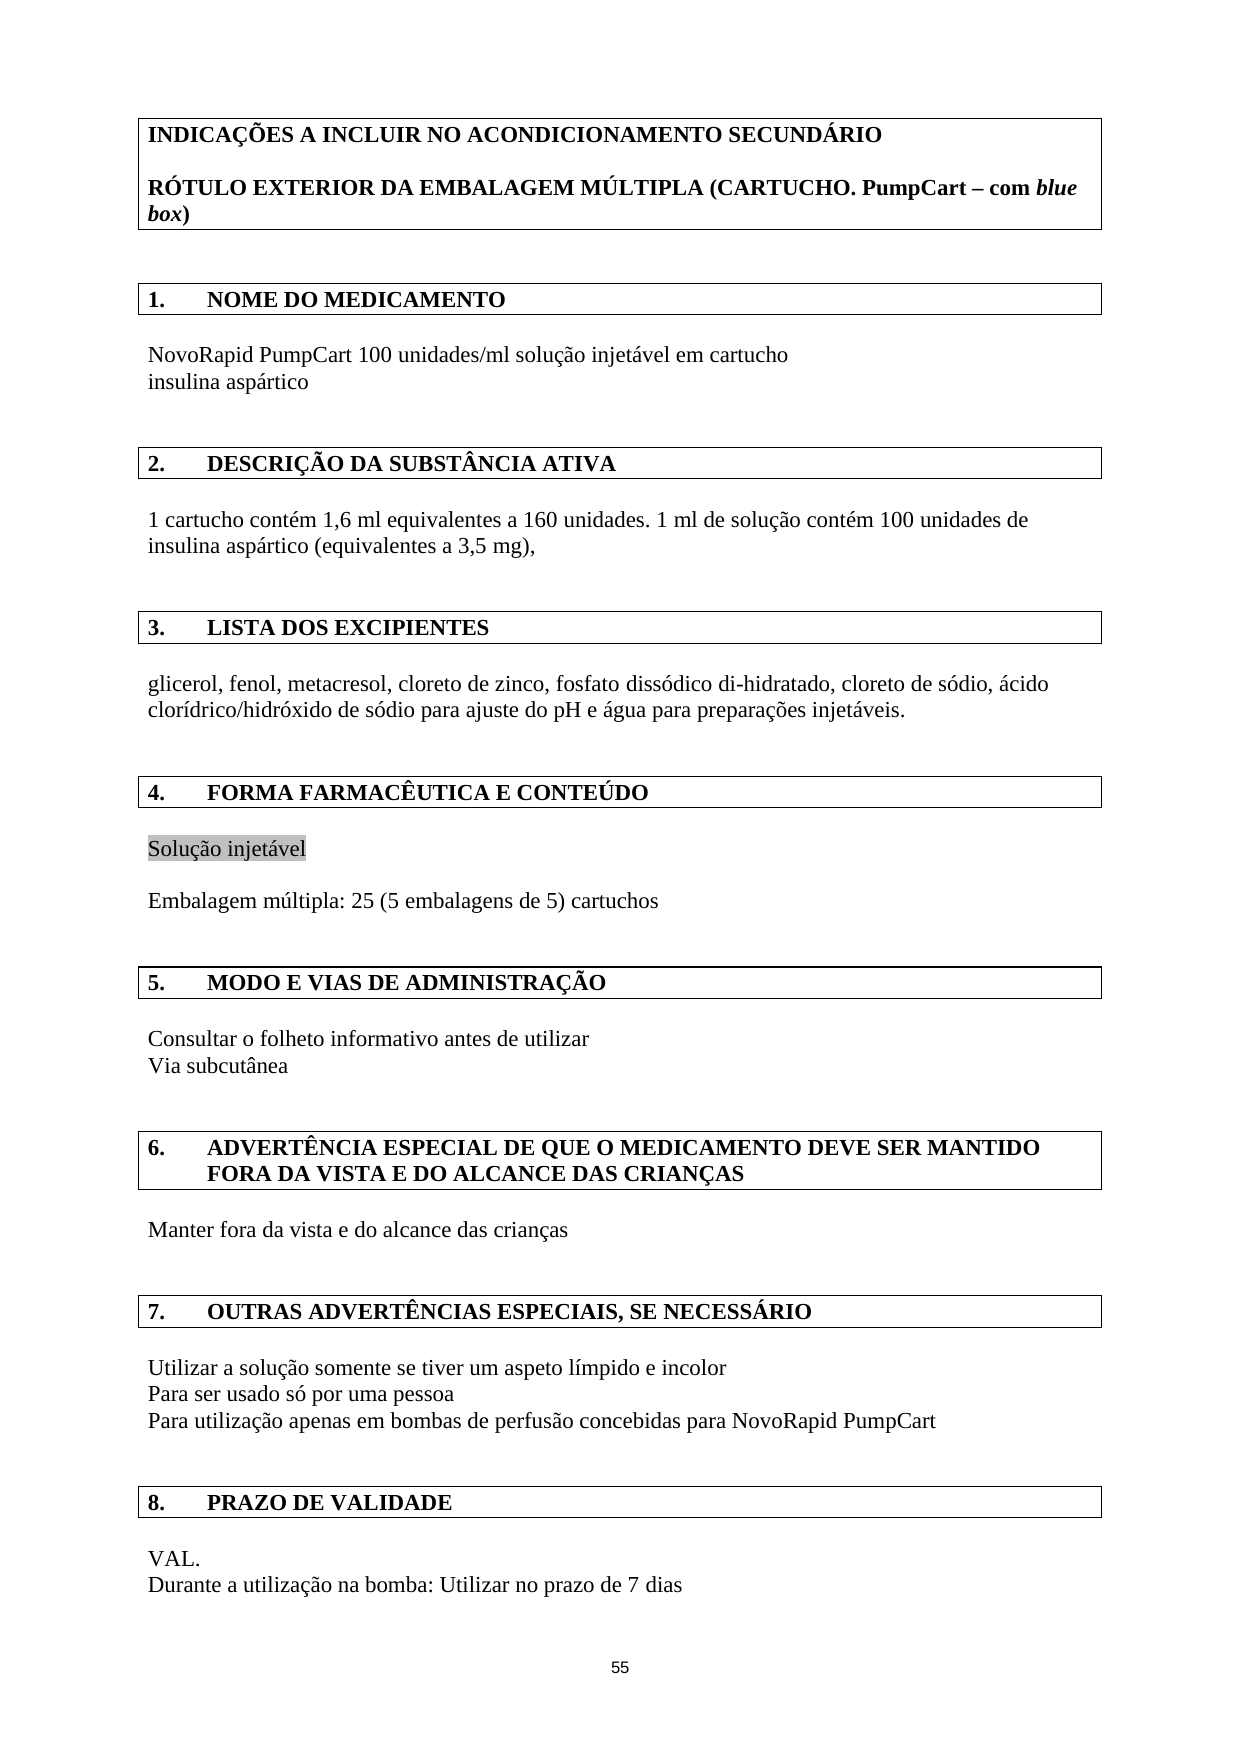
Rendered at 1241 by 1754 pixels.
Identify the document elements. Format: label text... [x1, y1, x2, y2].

text 2. DESCRIÇÃO DA SUBSTÂNCIA ATIVA [139, 448, 1101, 478]
text Embalagem múltipla: 25 (5 embalagens de 5) cartuchos [148, 887, 1092, 914]
text Para ser usado só por uma pessoa [148, 1380, 1092, 1407]
text 4. FORMA FARMACÊUTICA E CONTEÚDO [139, 777, 1101, 807]
text NovoRapid PumpCart 100 unidades/ml solução injetável em cartucho [148, 341, 1092, 368]
text INDICAÇÕES A INCLUIR NO ACONDICIONAMENTO SECUNDÁRIO [139, 119, 1101, 148]
text 1 cartucho contém 1,6 ml equivalentes a 160 unidades. 1 ml de solução contém 100 unidades de insulina aspártico (equivalentes a 3,5 mg), [148, 506, 1092, 558]
text Via subcutânea [148, 1052, 1092, 1078]
text Utilizar a solução somente se tiver um aspeto límpido e incolor [148, 1354, 1092, 1380]
text insulina aspártico [148, 368, 1092, 394]
text Para utilização apenas em bombas de perfusão concebidas para NovoRapid PumpCart [148, 1407, 1092, 1433]
text glicerol, fenol, metacresol, cloreto de zinco, fosfato dissódico di-hidratado, cloreto de sódio, ácido clorídrico/hidróxido de sódio para ajuste do pH e água para preparações injetáveis. [148, 670, 1092, 723]
text 3. LISTA DOS EXCIPIENTES [139, 612, 1101, 643]
text Consultar o folheto informativo antes de utilizar [148, 1025, 1092, 1052]
text Durante a utilização na bomba: Utilizar no prazo de 7 dias [148, 1571, 1092, 1597]
text RÓTULO EXTERIOR DA EMBALAGEM MÚLTIPLA (CARTUCHO. PumpCart – com blue box) [139, 171, 1101, 229]
text 1. NOME DO MEDICAMENTO [139, 284, 1101, 314]
text 6. ADVERTÊNCIA ESPECIAL DE QUE O MEDICAMENTO DEVE SER MANTIDO FORA DA VISTA E DO ALCANCE DAS CRIANÇAS [139, 1132, 1101, 1189]
text Solução injetável [148, 834, 1092, 861]
text 7. OUTRAS ADVERTÊNCIAS ESPECIAIS, SE NECESSÁRIO [139, 1296, 1101, 1327]
text VAL. [148, 1545, 1092, 1571]
text Manter fora da vista e do alcance das crianças [148, 1216, 1092, 1242]
text 8. PRAZO DE VALIDADE [139, 1487, 1101, 1517]
text 5. MODO E VIAS DE ADMINISTRAÇÃO [139, 968, 1101, 998]
